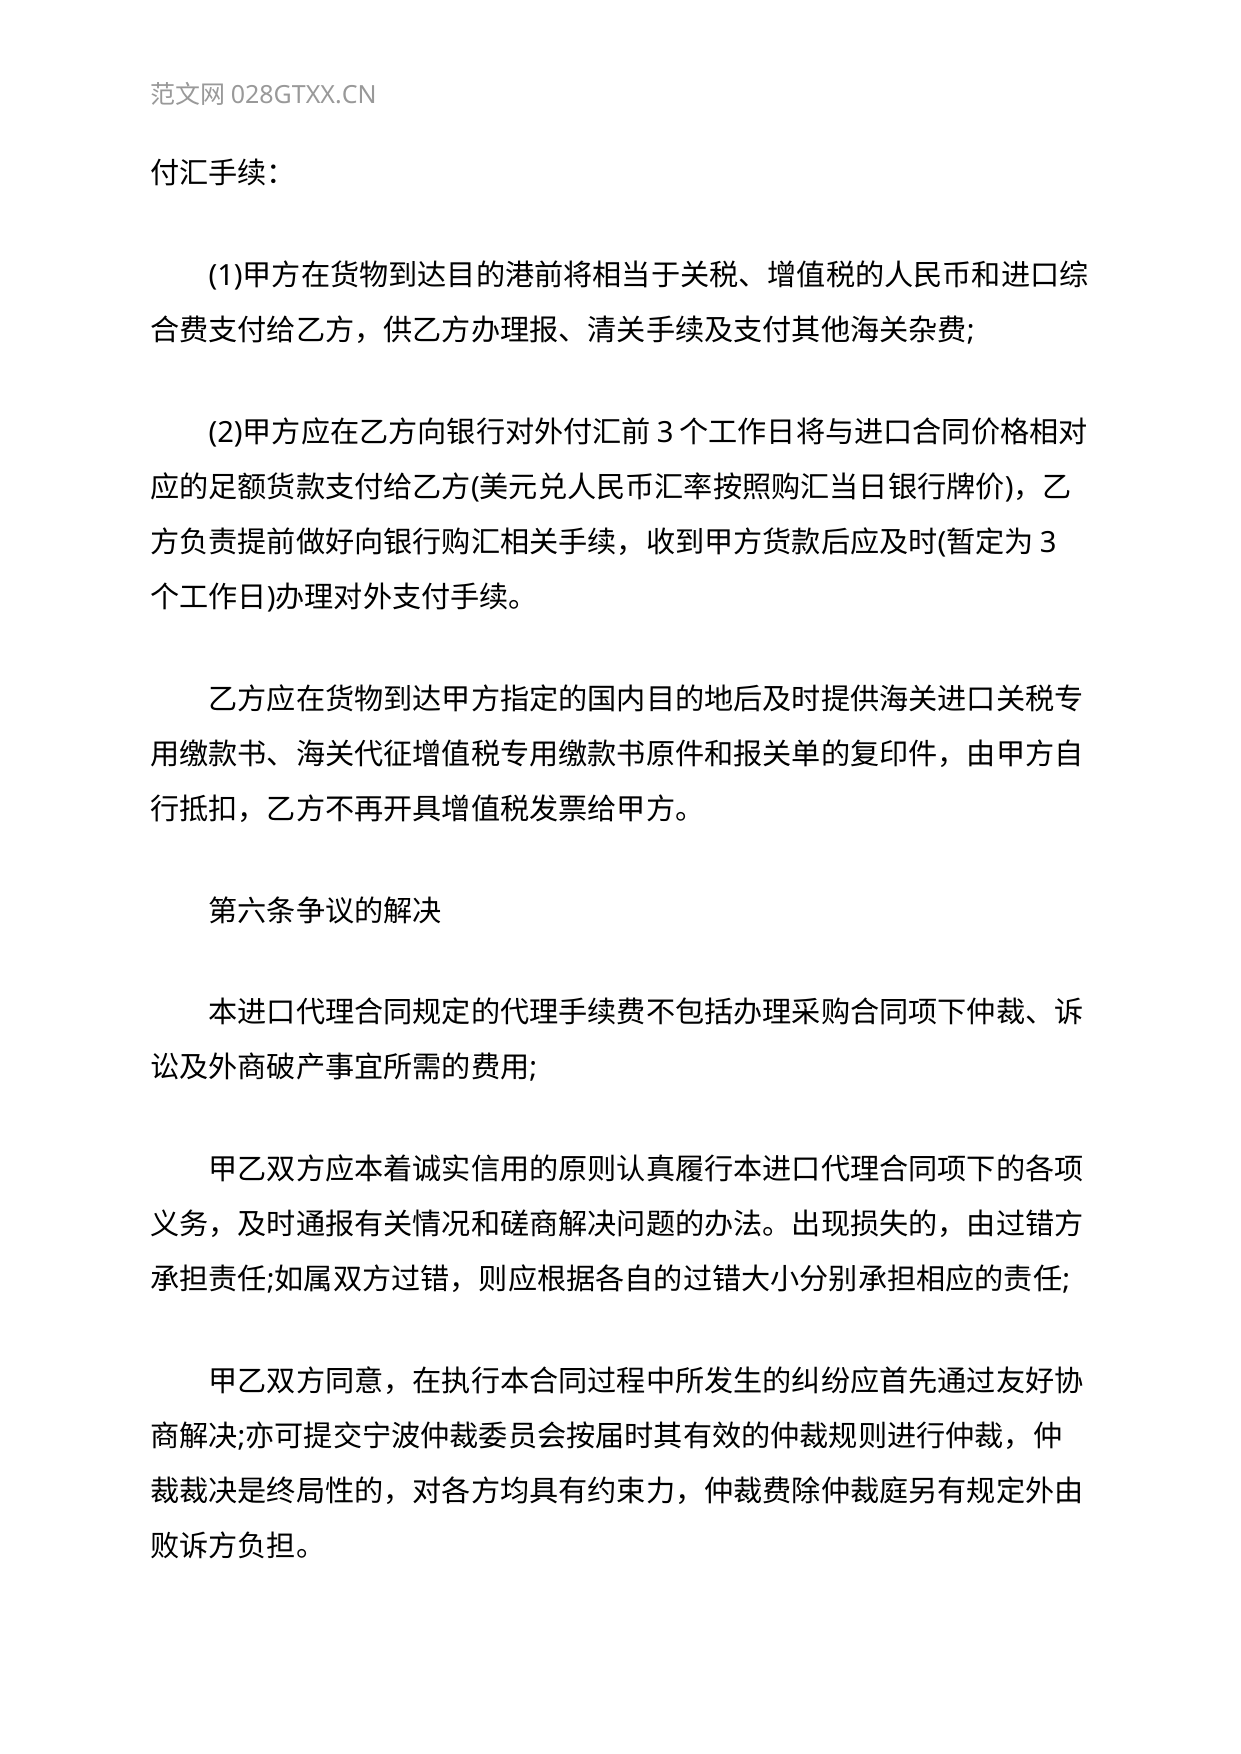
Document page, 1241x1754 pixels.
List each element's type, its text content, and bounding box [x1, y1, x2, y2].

text 本进口代理合同规定的代理手续费不包括办理采购合同项下仲裁、诉讼及外商破产事宜所需的费用; [150, 989, 1090, 1086]
text 甲乙双方应本着诚实信用的原则认真履行本进口代理合同项下的各项义务，及时通报有关情况和磋商解决问题的办法。出现损失的，由过错方承担责任;如属双方过错，则应根据各自的过错大小分别承担相应的责任; [150, 1146, 1090, 1298]
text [150, 150, 1090, 192]
text 第六条争议的解决 [150, 887, 1090, 929]
text (2)甲方应在乙方向银行对外付汇前3个工作日将与进口合同价格相对应的足额货款支付给乙方(美元兑人民币汇率按照购汇当日银行牌价)，乙方负责提前做好向银行购汇相关手续，收到甲方货款后应及时(暂定为3个工作日)办理对外支付手续。 [150, 409, 1090, 616]
text (1)甲方在货物到达目的港前将相当于关税、增值税的人民币和进口综合费支付给乙方，供乙方办理报、清关手续及支付其他海关杂费; [150, 252, 1090, 349]
text 乙方应在货物到达甲方指定的国内目的地后及时提供海关进口关税专用缴款书、海关代征增值税专用缴款书原件和报关单的复印件，由甲方自行抵扣，乙方不再开具增值税发票给甲方。 [150, 676, 1090, 828]
text 甲乙双方同意，在执行本合同过程中所发生的纠纷应首先通过友好协商解决;亦可提交宁波仲裁委员会按届时其有效的仲裁规则进行仲裁，仲裁裁决是终局性的，对各方均具有约束力，仲裁费除仲裁庭另有规定外由败诉方负担。 [150, 1358, 1090, 1565]
